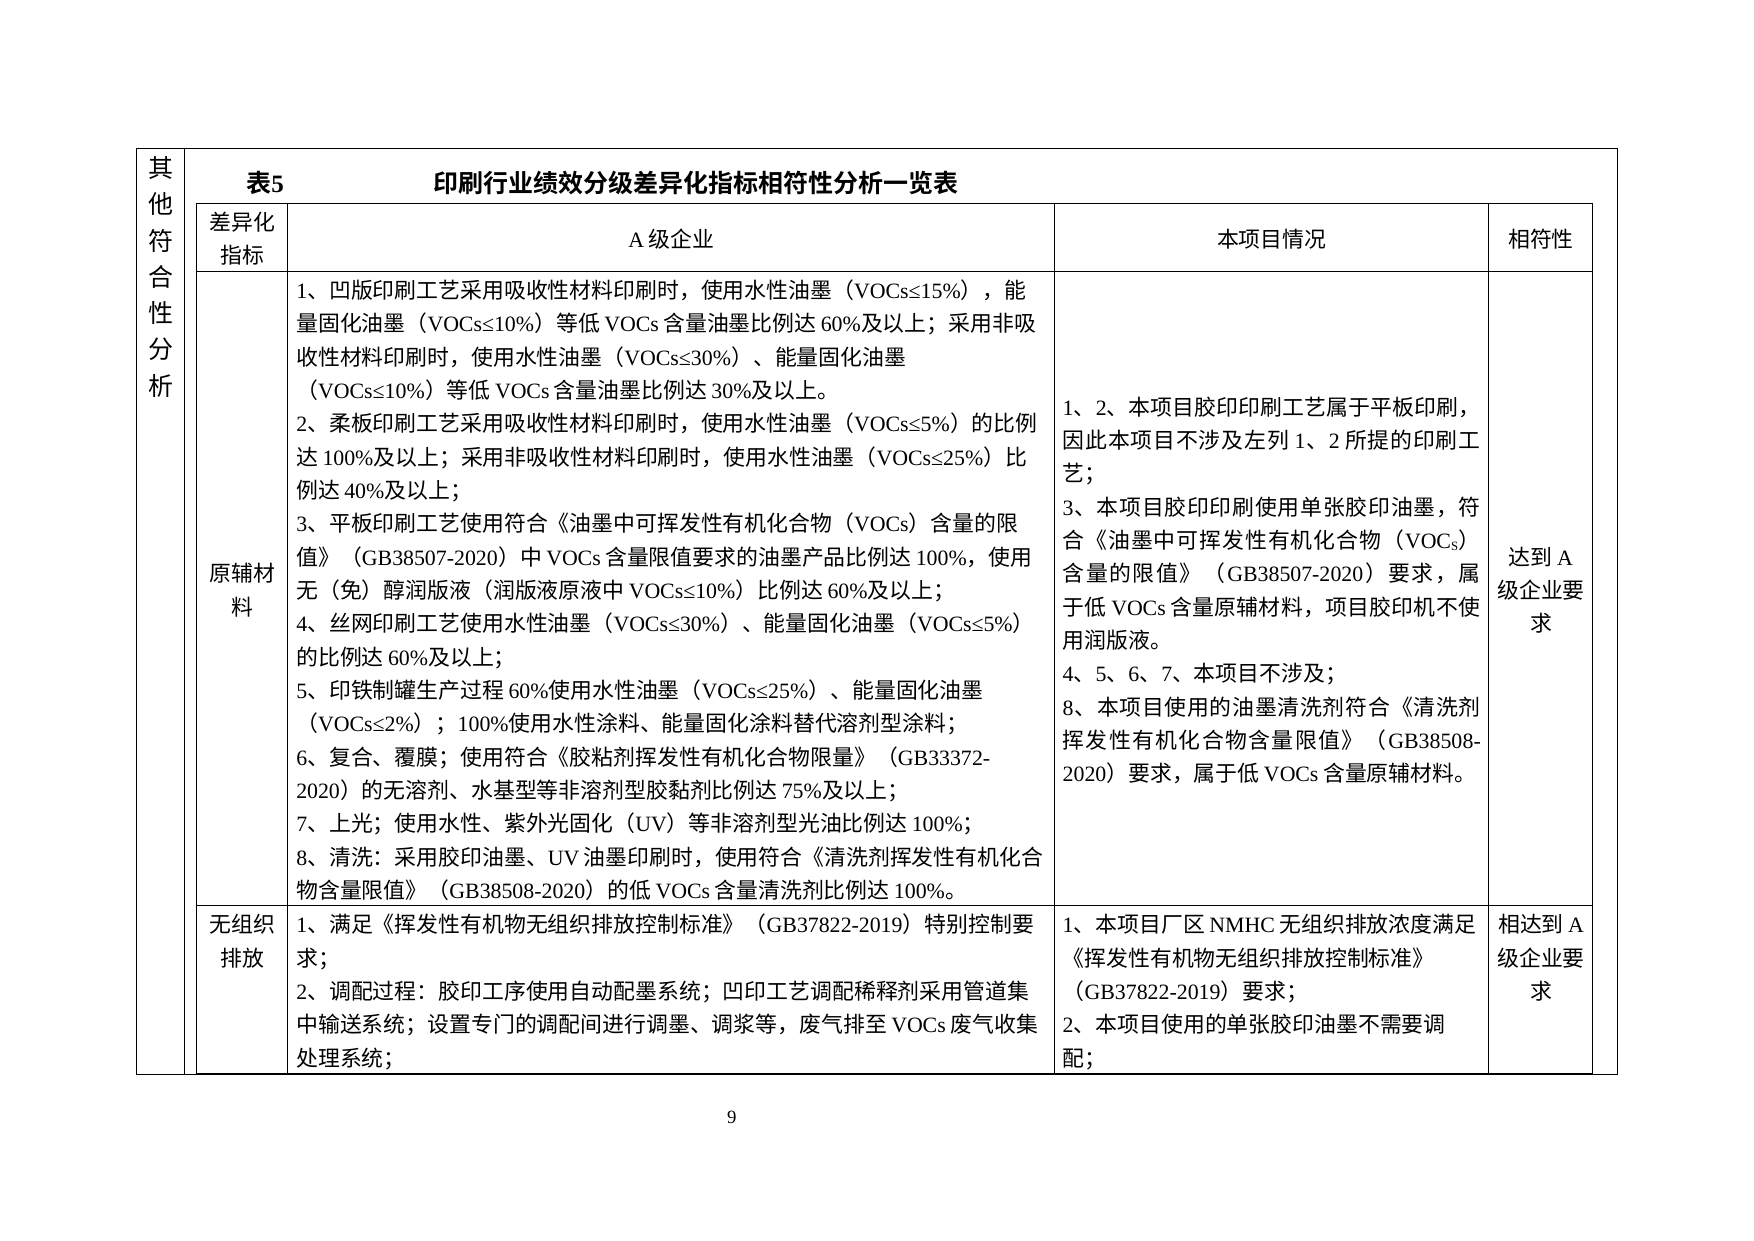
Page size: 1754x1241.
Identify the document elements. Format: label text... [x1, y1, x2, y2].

table_header 印刷行业绩效分级差异化指标相符性分析一览表 由上表分析可知，项目为改建项目，对照《重污染天气重点行业应急减排措施制定技术指南（2020年修订版）》（环办大气函〔2020〕340号），可以达到包装印刷行业A级企业要求。 [185, 149, 1617, 1074]
table_header 其他符合性分析 [137, 149, 184, 1074]
